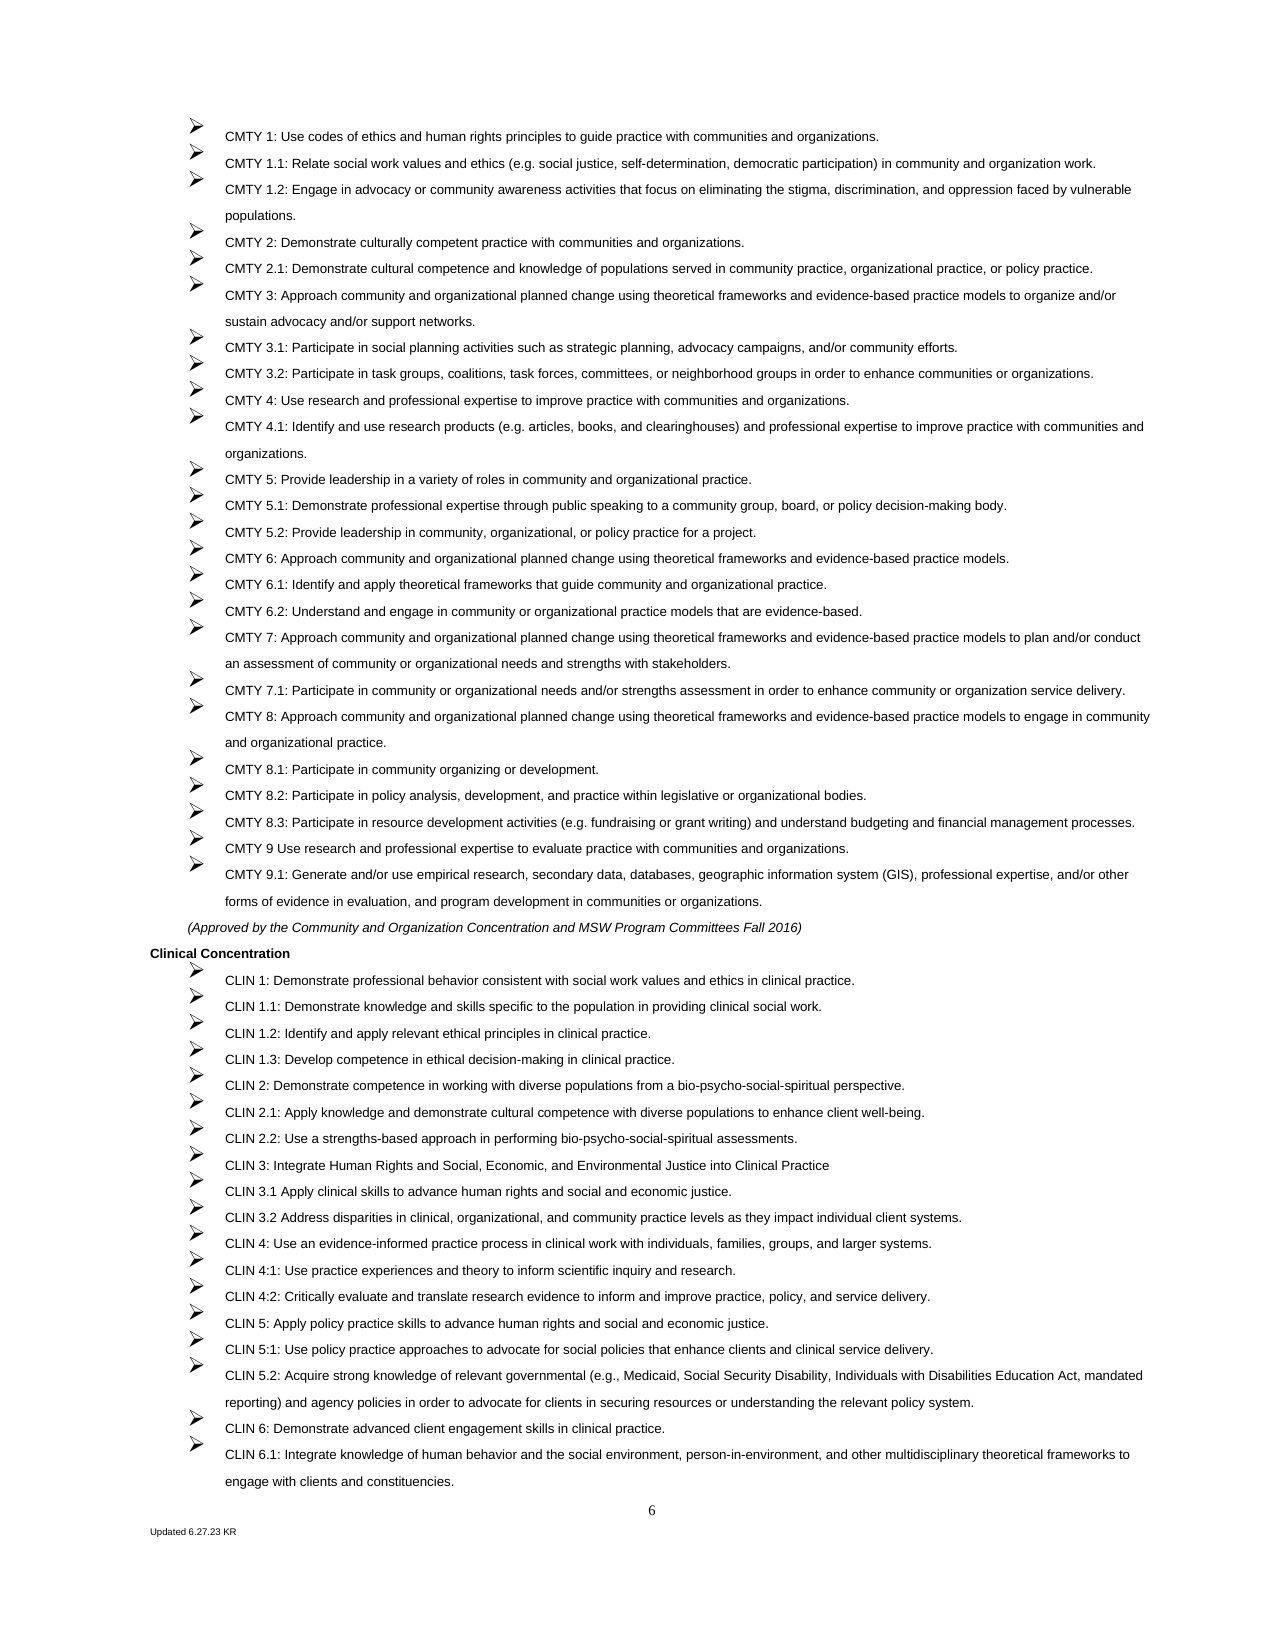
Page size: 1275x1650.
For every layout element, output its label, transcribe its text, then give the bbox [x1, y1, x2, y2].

list CMTY 5: Provide leadership in a variety of roles in community and organizational practice. [187, 461, 1153, 487]
list CLIN 3.2 Address disparities in clinical, organizational, and community practice levels as they impact individual client systems. [187, 1199, 1153, 1226]
list CLIN 1.1: Demonstrate knowledge and skills specific to the population in providing clinical social work. [187, 988, 1153, 1015]
list CMTY 2: Demonstrate culturally competent practice with communities and organizations. [187, 224, 1153, 250]
list CMTY 6: Approach community and organizational planned change using theoretical frameworks and evidence-based practice models. [187, 540, 1153, 566]
list CLIN 1.3: Develop competence in ethical decision-making in clinical practice. [187, 1041, 1153, 1067]
list CLIN 1: Demonstrate professional behavior consistent with social work values and ethics in clinical practice. [187, 962, 1153, 988]
list CLIN 2: Demonstrate competence in working with diverse populations from a bio-psycho-social-spiritual perspective. [187, 1067, 1153, 1094]
list CLIN 3.1 Apply clinical skills to advance human rights and social and economic justice. [187, 1173, 1153, 1199]
list CLIN 6.1: Integrate knowledge of human behavior and the social environment, person-in-environment, and other multidisciplinary theoretical frameworks to engage with clients and constituencies. [187, 1436, 1153, 1489]
list CMTY 3: Approach community and organizational planned change using theoretical frameworks and evidence-based practice models to organize and/or sustain advocacy and/or support networks. [187, 277, 1153, 329]
list CMTY 1.2: Engage in advocacy or community awareness activities that focus on eliminating the stigma, discrimination, and oppression faced by vulnerable populations. [187, 171, 1153, 224]
list CMTY 5.1: Demonstrate professional expertise through public speaking to a community group, board, or policy decision-making body. [187, 487, 1153, 514]
list CMTY 7: Approach community and organizational planned change using theoretical frameworks and evidence-based practice models to plan and/or conduct an assessment of community or organizational needs and strengths with stakeholders. [187, 619, 1153, 672]
list CLIN 4: Use an evidence-informed practice process in clinical work with individuals, families, groups, and larger systems. [187, 1226, 1153, 1252]
list CMTY 8: Approach community and organizational planned change using theoretical frameworks and evidence-based practice models to engage in community and organizational practice. [187, 698, 1153, 751]
list CMTY 3.1: Participate in social planning activities such as strategic planning, advocacy campaigns, and/or community efforts. [187, 329, 1153, 356]
list CLIN 5:1: Use policy practice approaches to advocate for social policies that enhance clients and clinical service delivery. [187, 1331, 1153, 1357]
list CLIN 2.2: Use a strengths-based approach in performing bio-psycho-social-spiritual assessments. [187, 1120, 1153, 1147]
list CMTY 8.2: Participate in policy analysis, development, and practice within legislative or organizational bodies. [187, 777, 1153, 804]
list CMTY 1.1: Relate social work values and ethics (e.g. social justice, self-determination, democratic participation) in community and organization work. [187, 145, 1153, 171]
list CMTY 4.1: Identify and use research products (e.g. articles, books, and clearinghouses) and professional expertise to improve practice with communities and organizations. [187, 408, 1153, 461]
list CLIN 1.2: Identify and apply relevant ethical principles in clinical practice. [187, 1015, 1153, 1041]
list CMTY 7.1: Participate in community or organizational needs and/or strengths assessment in order to enhance community or organization service delivery. [187, 672, 1153, 698]
subtitle Clinical Concentration [150, 936, 1153, 962]
list CMTY 8.3: Participate in resource development activities (e.g. fundraising or grant writing) and understand budgeting and financial management processes. [187, 804, 1153, 830]
list CLIN 3: Integrate Human Rights and Social, Economic, and Environmental Justice into Clinical Practice [187, 1147, 1153, 1173]
list CMTY 9.1: Generate and/or use empirical research, secondary data, databases, geographic information system (GIS), professional expertise, and/or other forms of evidence in evaluation, and program development in communities or organizations. [187, 856, 1153, 909]
list CLIN 6: Demonstrate advanced client engagement skills in clinical practice. [187, 1410, 1153, 1436]
list CMTY 2.1: Demonstrate cultural competence and knowledge of populations served in community practice, organizational practice, or policy practice. [187, 250, 1153, 277]
list CLIN 2.1: Apply knowledge and demonstrate cultural competence with diverse populations to enhance client well-being. [187, 1094, 1153, 1120]
list CLIN 4:2: Critically evaluate and translate research evidence to inform and improve practice, policy, and service delivery. [187, 1278, 1153, 1305]
list CMTY 1: Use codes of ethics and human rights principles to guide practice with communities and organizations. [187, 118, 1153, 145]
list CMTY 3.2: Participate in task groups, coalitions, task forces, committees, or neighborhood groups in order to enhance communities or organizations. [187, 356, 1153, 382]
list CLIN 5: Apply policy practice skills to advance human rights and social and economic justice. [187, 1305, 1153, 1331]
list CMTY 6.2: Understand and engage in community or organizational practice models that are evidence-based. [187, 593, 1153, 619]
list CMTY 4: Use research and professional expertise to improve practice with communities and organizations. [187, 382, 1153, 408]
list CMTY 8.1: Participate in community organizing or development. [187, 751, 1153, 777]
text (Approved by the Community and Organization Concentration and MSW Program Committees Fall 2016) [187, 909, 1153, 936]
list CMTY 6.1: Identify and apply theoretical frameworks that guide community and organizational practice. [187, 566, 1153, 593]
list CMTY 5.2: Provide leadership in community, organizational, or policy practice for a project. [187, 514, 1153, 540]
list CMTY 9 Use research and professional expertise to evaluate practice with communities and organizations. [187, 830, 1153, 856]
list CLIN 5.2: Acquire strong knowledge of relevant governmental (e.g., Medicaid, Social Security Disability, Individuals with Disabilities Education Act, mandated reporting) and agency policies in order to advocate for clients in securing resources or understanding the relevant policy system. [187, 1357, 1153, 1410]
list CLIN 4:1: Use practice experiences and theory to inform scientific inquiry and research. [187, 1252, 1153, 1278]
